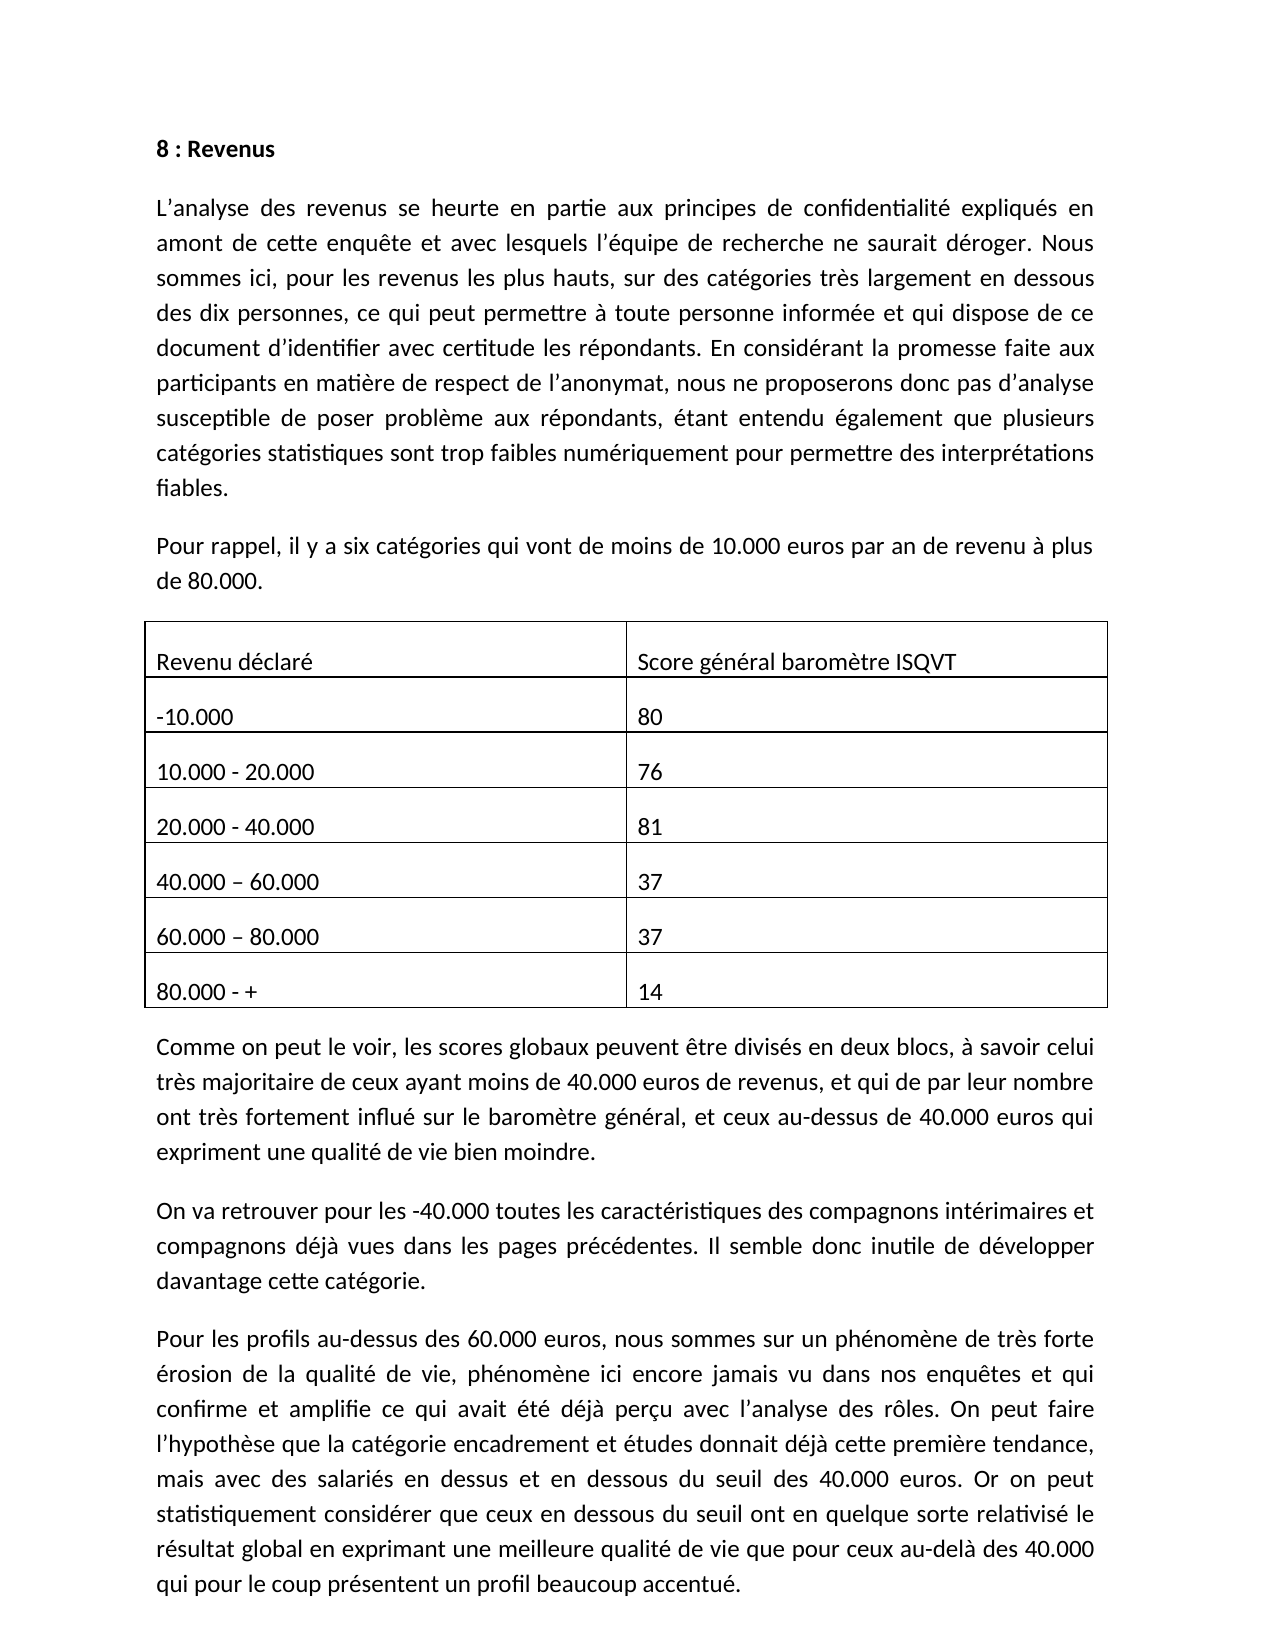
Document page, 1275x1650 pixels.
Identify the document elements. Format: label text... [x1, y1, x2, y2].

text L’analyse des revenus se heurte en partie aux principes de confidentialité expliqués en amont de cette enquête et avec lesquels l’équipe de recherche ne saurait déroger. Nous sommes ici, pour les revenus les plus hauts, sur des catégories très largement en dessous des dix personnes, ce qui peut permettre à toute personne informée et qui dispose de ce document d’identifier avec certitude les répondants. En considérant la promesse faite aux participants en matière de respect de l’anonymat, nous ne proposerons donc pas d’analyse susceptible de poser problème aux répondants, étant entendu également que plusieurs catégories statistiques sont trop faibles numériquement pour permettre des interprétations fiables. [156, 192, 1096, 502]
table_header Revenu déclaré [146, 622, 626, 676]
table_cell 80.000 - + [146, 953, 626, 1007]
table_cell -10.000 [146, 678, 626, 731]
table_cell 20.000 - 40.000 [146, 788, 626, 842]
table_cell 60.000 – 80.000 [146, 898, 626, 952]
text Pour les profils au-dessus des 60.000 euros, nous sommes sur un phénomène de très forte érosion de la qualité de vie, phénomène ici encore jamais vu dans nos enquêtes et qui confirme et amplifie ce qui avait été déjà perçu avec l’analyse des rôles. On peut faire l’hypothèse que la catégorie encadrement et études donnait déjà cette première tendance, mais avec des salariés en dessus et en dessous du seuil des 40.000 euros. Or on peut statistiquement considérer que ceux en dessous du seuil ont en quelque sorte relativisé le résultat global en exprimant une meilleure qualité de vie que pour ceux au-delà des 40.000 qui pour le coup présentent un profil beaucoup accentué. [156, 1324, 1096, 1599]
table_cell 81 [627, 788, 1107, 842]
table_cell 80 [627, 678, 1107, 731]
table_cell 40.000 – 60.000 [146, 843, 626, 897]
text Pour rappel, il y a six catégories qui vont de moins de 10.000 euros par an de revenu à plus de 80.000. [156, 530, 1096, 596]
text 8 : Revenus [156, 133, 1096, 164]
table_cell 76 [627, 733, 1107, 787]
table_cell 14 [627, 953, 1107, 1007]
text Comme on peut le voir, les scores globaux peuvent être divisés en deux blocs, à savoir celui très majoritaire de ceux ayant moins de 40.000 euros de revenus, et qui de par leur nombre ont très fortement influé sur le baromètre général, et ceux au-dessus de 40.000 euros qui expriment une qualité de vie bien moindre. [156, 1032, 1096, 1167]
table_cell 37 [627, 898, 1107, 952]
text On va retrouver pour les -40.000 toutes les caractéristiques des compagnons intérimaires et compagnons déjà vues dans les pages précédentes. Il semble donc inutile de développer davantage cette catégorie. [156, 1195, 1096, 1296]
table_header Score général baromètre ISQVT [627, 622, 1107, 676]
table_cell 37 [627, 843, 1107, 897]
table_cell 10.000 - 20.000 [146, 733, 626, 787]
